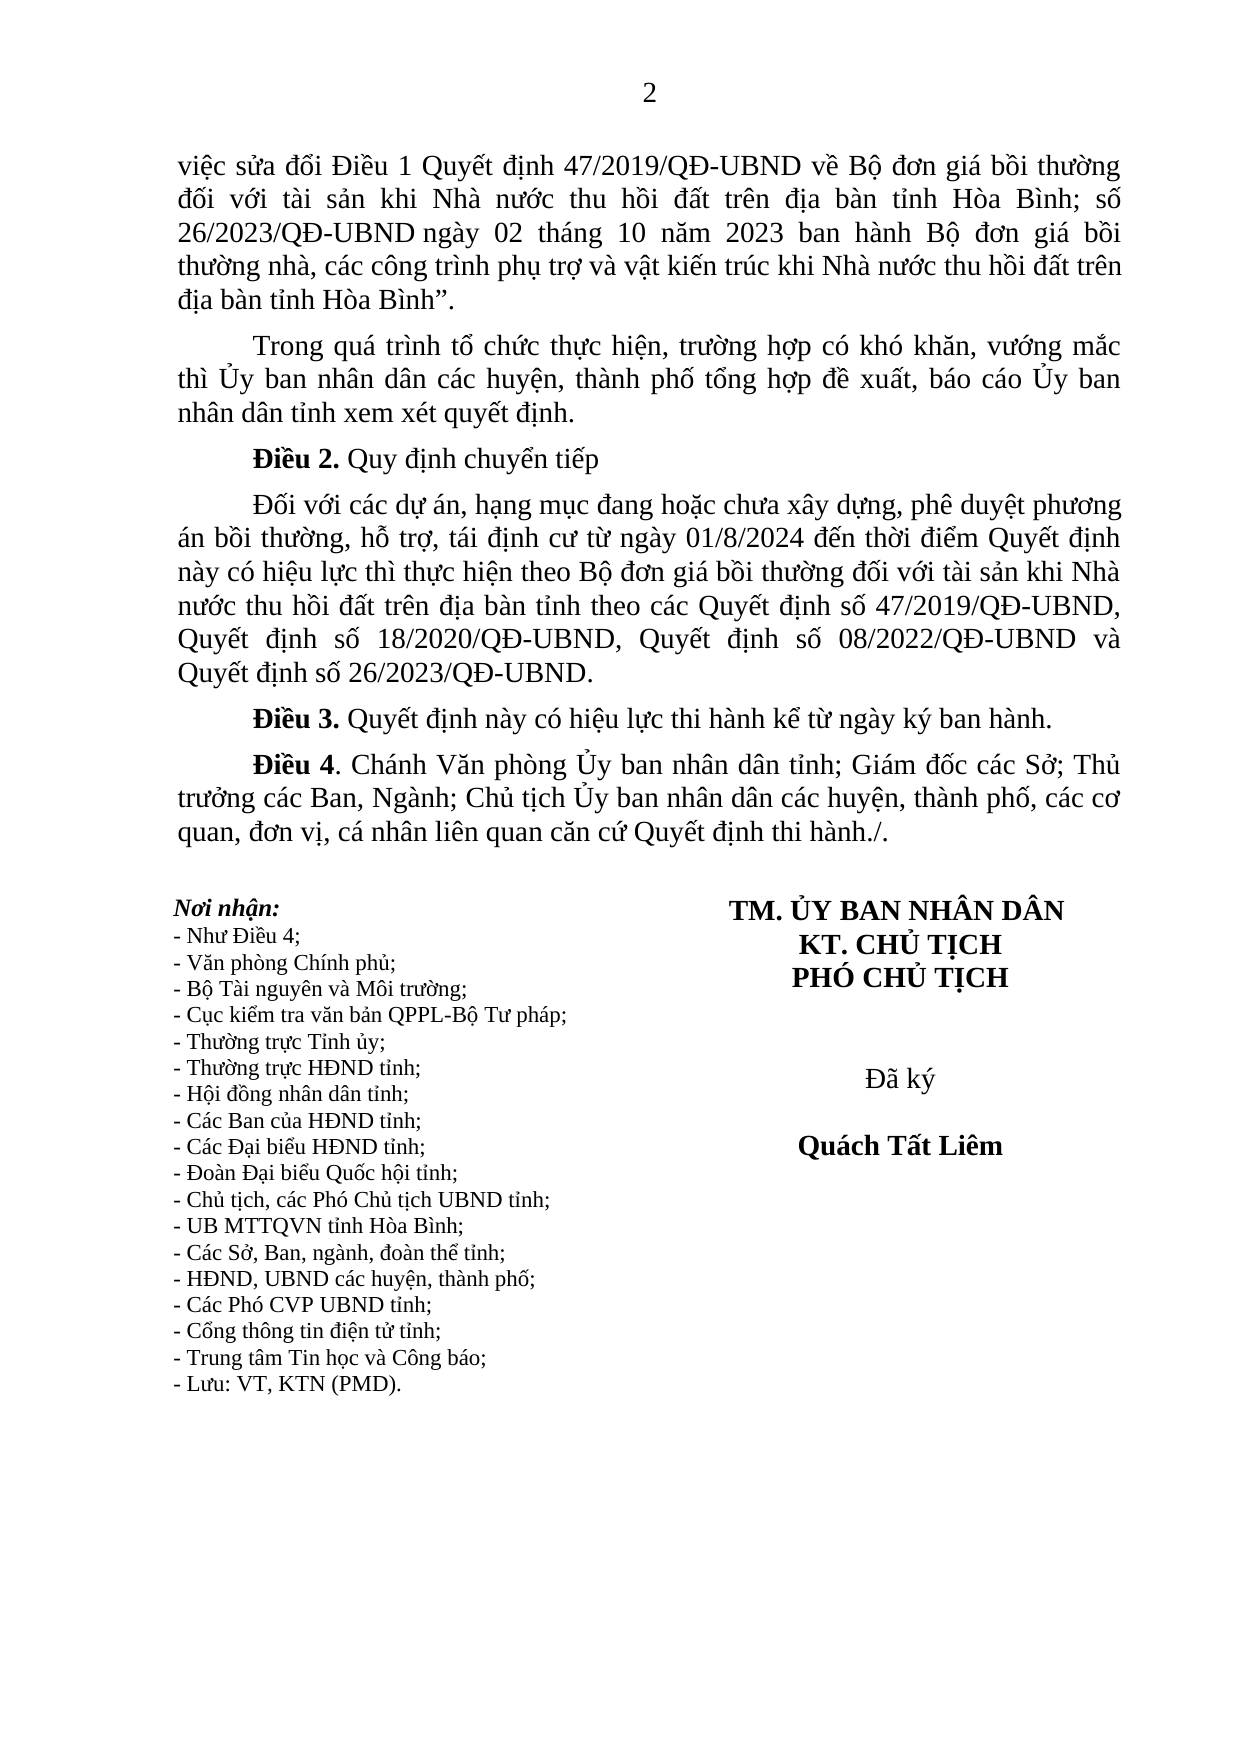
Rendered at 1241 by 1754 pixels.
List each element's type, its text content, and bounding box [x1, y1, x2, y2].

text Trong quá trình tổ chức thực hiện, trường hợp có khó khăn, vướng mắc thì Ủy ban nhân dân các huyện, thành phố tổng hợp đề xuất, báo cáo Ủy ban nhân dân tỉnh xem xét quyết định. [177, 328, 1122, 428]
table_header TM. ỦY BAN NHÂN DÂN KT. CHỦ TỊCH PHÓ CHỦ TỊCH Đã ký Quách Tất Liêm [590, 894, 1210, 1403]
text Điều 2. Quy định chuyển tiếp [177, 441, 1122, 474]
text Điều 4. Chánh Văn phòng Ủy ban nhân dân tỉnh; Giám đốc các Sở; Thủ trưởng các Ban, Ngành; Chủ tịch Ủy ban nhân dân các huyện, thành phố, các cơ quan, đơn vị, cá nhân liên quan căn cứ Quyết định thi hành./. [177, 747, 1122, 847]
text Đối với các dự án, hạng mục đang hoặc chưa xây dựng, phê duyệt phương án bồi thường, hỗ trợ, tái định cư từ ngày 01/8/2024 đến thời điểm Quyết định này có hiệu lực thì thực hiện theo Bộ đơn giá bồi thường đối với tài sản khi Nhà nước thu hồi đất trên địa bàn tỉnh theo các Quyết định số 47/2019/QĐ-UBND, Quyết định số 18/2020/QĐ-UBND, Quyết định số 08/2022/QĐ-UBND và Quyết định số 26/2023/QĐ-UBND. [177, 487, 1122, 688]
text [177, 148, 1122, 315]
table_header Nơi nhận: - Như Điều 4; - Văn phòng Chính phủ; - Bộ Tài nguyên và Môi trường; - Cục kiểm tra văn bản QPPL-Bộ Tư pháp; - Thường trực Tỉnh ủy; - Thường trực HĐND tỉnh; - Hội đồng nhân dân tỉnh; - Các Ban của HĐND tỉnh; - Các Đại biểu HĐND tỉnh; - Đoàn Đại biểu Quốc hội tỉnh; - Chủ tịch, các Phó Chủ tịch UBND tỉnh; - UB MTTQVN tỉnh Hòa Bình; - Các Sở, Ban, ngành, đoàn thể tỉnh; - HĐND, UBND các huyện, thành phố; - Các Phó CVP UBND tỉnh; - Cổng thông tin điện tử tỉnh; - Trung tâm Tin học và Công báo; - Lưu: VT, KTN (PMD). [162, 894, 590, 1403]
text Điều 3. Quyết định này có hiệu lực thi hành kể từ ngày ký ban hành. [177, 701, 1122, 734]
